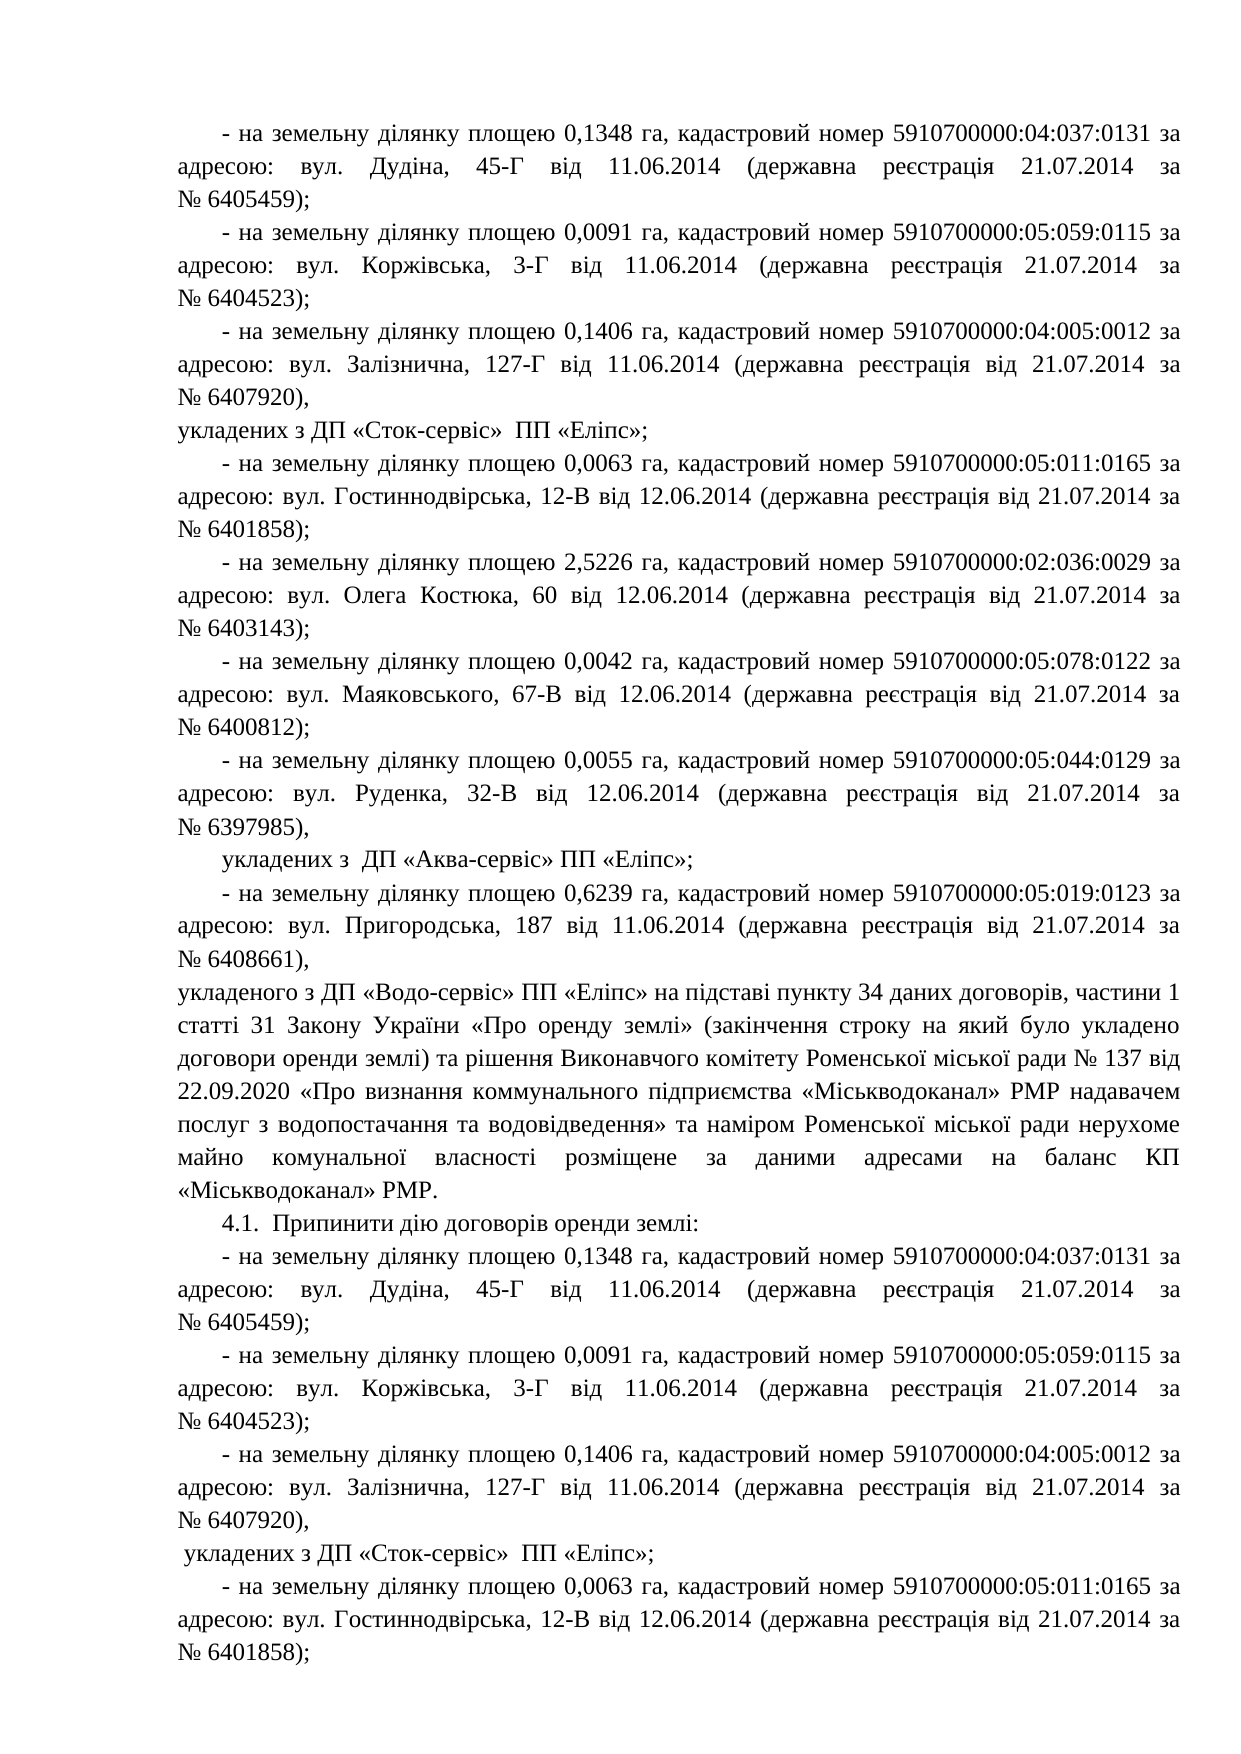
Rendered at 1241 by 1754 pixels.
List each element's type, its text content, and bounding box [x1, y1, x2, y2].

text - на земельну ділянку площею 0,6239 га, кадастровий номер 5910700000:05:019:0123 за адресою: вул. Пригородська, 187 від 11.06.2014 (державна реєстрація від 21.07.2014 за № 6408661), [177, 878, 1181, 972]
text - на земельну ділянку площею 0,0063 га, кадастровий номер 5910700000:05:011:0165 за адресою: вул. Гостиннодвірська, 12-В від 12.06.2014 (державна реєстрація від 21.07.2014 за № 6401858); [177, 1571, 1181, 1666]
text укладених з ДП «Сток-сервіс» ПП «Еліпс»; [177, 415, 1181, 444]
text - на земельну ділянку площею 0,1406 га, кадастровий номер 5910700000:04:005:0012 за адресою: вул. Залізнична, 127-Г від 11.06.2014 (державна реєстрація від 21.07.2014 за № 6407920), [177, 316, 1181, 411]
text - на земельну ділянку площею 0,0055 га, кадастровий номер 5910700000:05:044:0129 за адресою: вул. Руденка, 32-В від 12.06.2014 (державна реєстрація від 21.07.2014 за № 6397985), [177, 746, 1181, 840]
text укладеного з ДП «Водо-сервіс» ПП «Еліпс» на підставі пункту 34 даних договорів, частини 1 статті 31 Закону України «Про оренду землі» (закінчення строку на який було укладено договори оренди землі) та рішення Виконавчого комітету Роменської міської ради № 137 від 22.09.2020 «Про визнання коммунального підприємства «Міськводоканал» РМР надавачем послуг з водопостачання та водовідведення» та наміром Роменської міської ради нерухоме майно комунальної власності розміщене за даними адресами на баланс КП «Міськводоканал» РМР. [177, 977, 1181, 1203]
text укладених з ДП «Сток-сервіс» ПП «Еліпс»; [177, 1538, 1181, 1567]
text укладених з ДП «Аква-сервіс» ПП «Еліпс»; [177, 844, 1181, 873]
text - на земельну ділянку площею 0,0042 га, кадастровий номер 5910700000:05:078:0122 за адресою: вул. Маяковського, 67-В від 12.06.2014 (державна реєстрація від 21.07.2014 за № 6400812); [177, 646, 1181, 741]
list Припинити дію договорів оренди землі: [177, 1208, 1181, 1237]
text - на земельну ділянку площею 0,0091 га, кадастровий номер 5910700000:05:059:0115 за адресою: вул. Коржівська, 3-Г від 11.06.2014 (державна реєстрація 21.07.2014 за № 6404523); [177, 217, 1181, 312]
text - на земельну ділянку площею 0,0063 га, кадастровий номер 5910700000:05:011:0165 за адресою: вул. Гостиннодвірська, 12-В від 12.06.2014 (державна реєстрація від 21.07.2014 за № 6401858); [177, 448, 1181, 543]
text - на земельну ділянку площею 2,5226 га, кадастровий номер 5910700000:02:036:0029 за адресою: вул. Олега Костюка, 60 від 12.06.2014 (державна реєстрація від 21.07.2014 за № 6403143); [177, 547, 1181, 642]
text - на земельну ділянку площею 0,1406 га, кадастровий номер 5910700000:04:005:0012 за адресою: вул. Залізнична, 127-Г від 11.06.2014 (державна реєстрація від 21.07.2014 за № 6407920), [177, 1439, 1181, 1534]
text - на земельну ділянку площею 0,1348 га, кадастровий номер 5910700000:04:037:0131 за адресою: вул. Дудіна, 45-Г від 11.06.2014 (державна реєстрація 21.07.2014 за № 6405459); [177, 118, 1181, 213]
text - на земельну ділянку площею 0,1348 га, кадастровий номер 5910700000:04:037:0131 за адресою: вул. Дудіна, 45-Г від 11.06.2014 (державна реєстрація 21.07.2014 за № 6405459); [177, 1241, 1181, 1336]
text - на земельну ділянку площею 0,0091 га, кадастровий номер 5910700000:05:059:0115 за адресою: вул. Коржівська, 3-Г від 11.06.2014 (державна реєстрація 21.07.2014 за № 6404523); [177, 1340, 1181, 1435]
